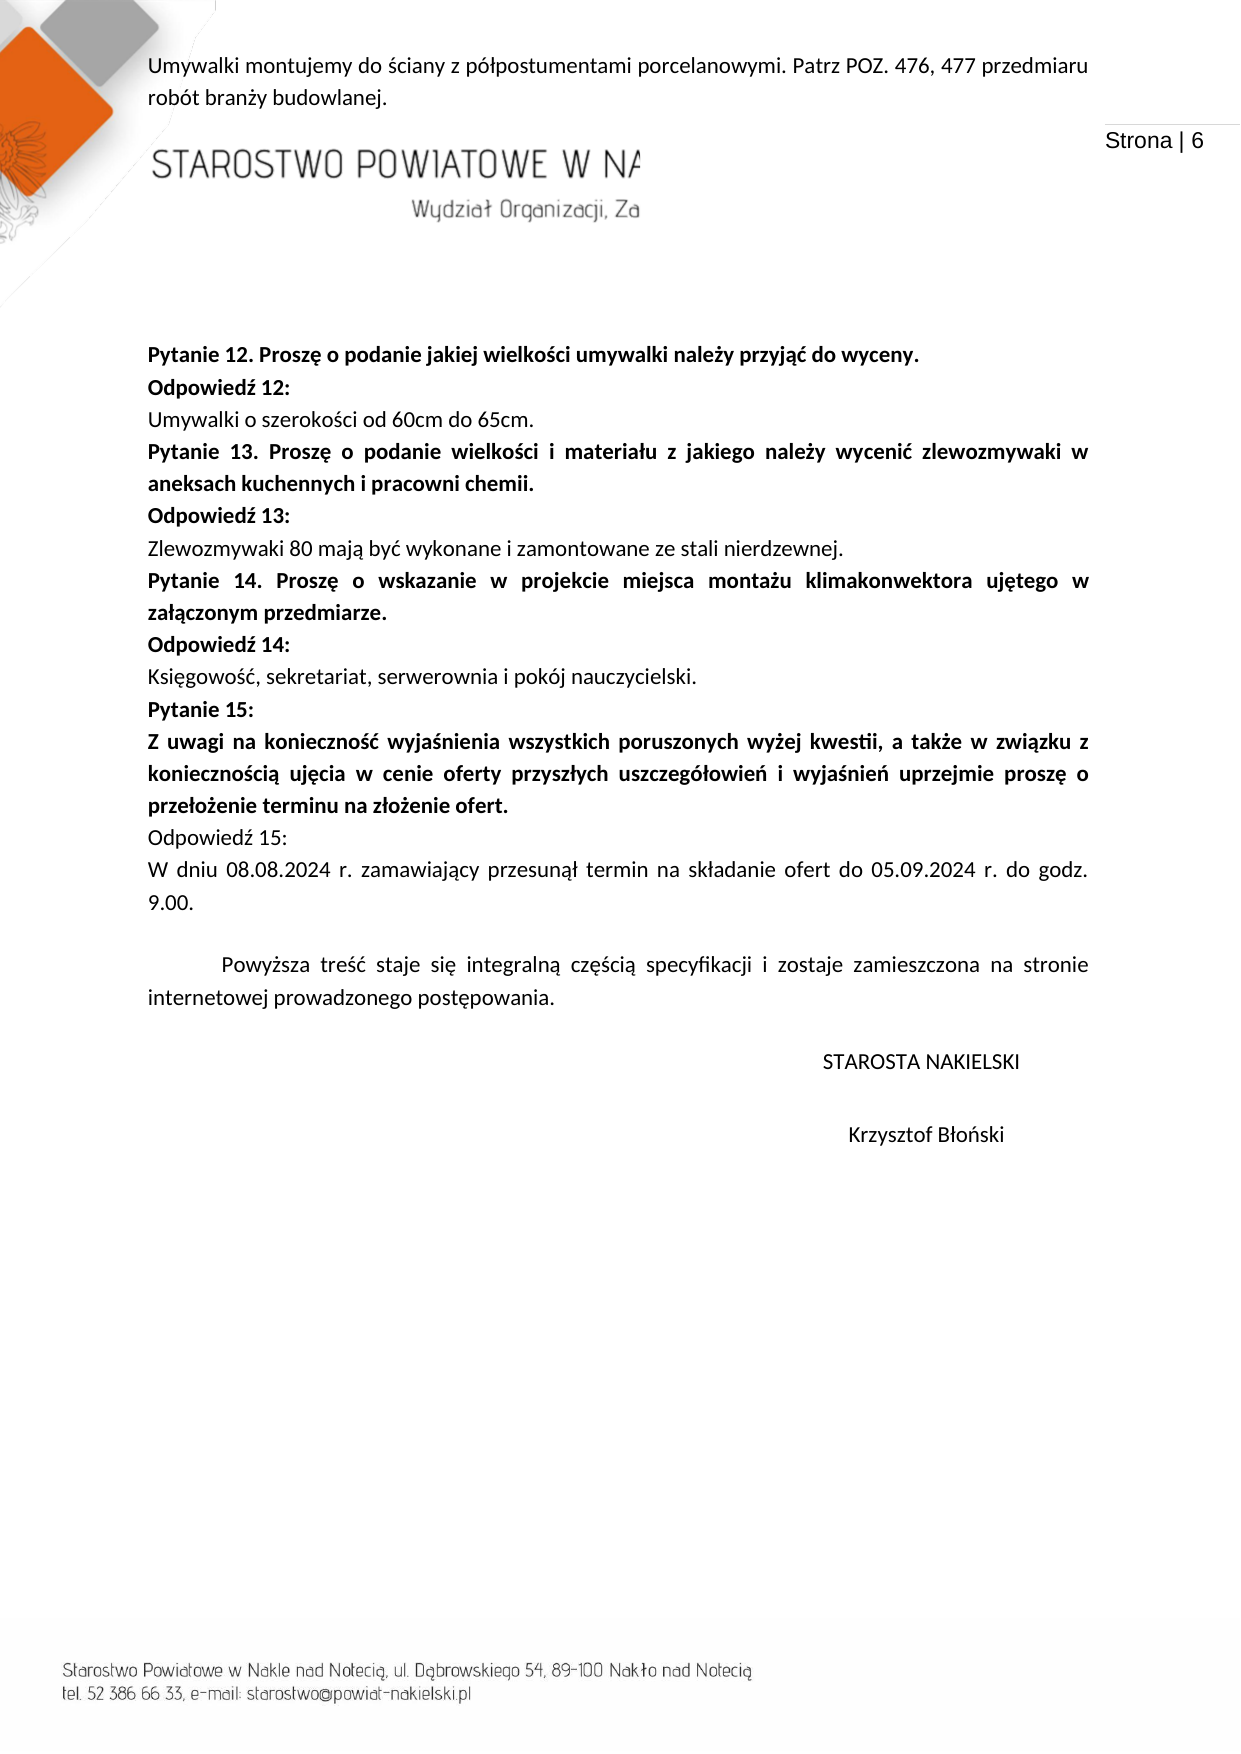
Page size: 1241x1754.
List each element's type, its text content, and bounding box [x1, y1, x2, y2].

text Odpowiedź 12: [148, 373, 1090, 401]
text Z uwagi na konieczność wyjaśnienia wszystkich poruszonych wyżej kwestii, a także w związku z koniecznością ujęcia w cenie oferty przyszłych uszczegółowień i wyjaśnień uprzejmie proszę o przełożenie terminu na złożenie ofert. [148, 727, 1090, 819]
text Odpowiedź 15: [148, 823, 1090, 851]
text Krzysztof Błoński [148, 1120, 1090, 1148]
text Odpowiedź 13: [148, 502, 1090, 529]
text Zlewozmywaki 80 mają być wykonane i zamontowane ze stali nierdzewnej. [148, 534, 1090, 562]
text Umywalki montujemy do ściany z półpostumentami porcelanowymi. Patrz POZ. 476, 477 przedmiaru robót branży budowlanej. [148, 51, 1090, 111]
text STAROSTA NAKIELSKI [748, 1047, 1090, 1075]
text Pytanie 13. Proszę o podanie wielkości i materiału z jakiego należy wycenić zlewozmywaki w aneksach kuchennych i pracowni chemii. [148, 437, 1090, 497]
picture [0, 0, 641, 396]
text Pytanie 15: [148, 695, 1090, 723]
picture [0, 1618, 1241, 1751]
text Powyższa treść staje się integralną częścią specyfikacji i zostaje zamieszczona na stronie internetowej prowadzonego postępowania. [148, 951, 1090, 1011]
text Pytanie 14. Proszę o wskazanie w projekcie miejsca montażu klimakonwektora ujętego w załączonym przedmiarze. [148, 566, 1090, 626]
text W dniu 08.08.2024 r. zamawiający przesunął termin na składanie ofert do 05.09.2024 r. do godz. 9.00. [148, 856, 1090, 916]
text Odpowiedź 14: [148, 630, 1090, 658]
text Księgowość, sekretariat, serwerownia i pokój nauczycielski. [148, 662, 1090, 691]
text Umywalki o szerokości od 60cm do 65cm. [148, 405, 1090, 433]
text Pytanie 12. Proszę o podanie jakiej wielkości umywalki należy przyjąć do wyceny. [148, 341, 1090, 369]
